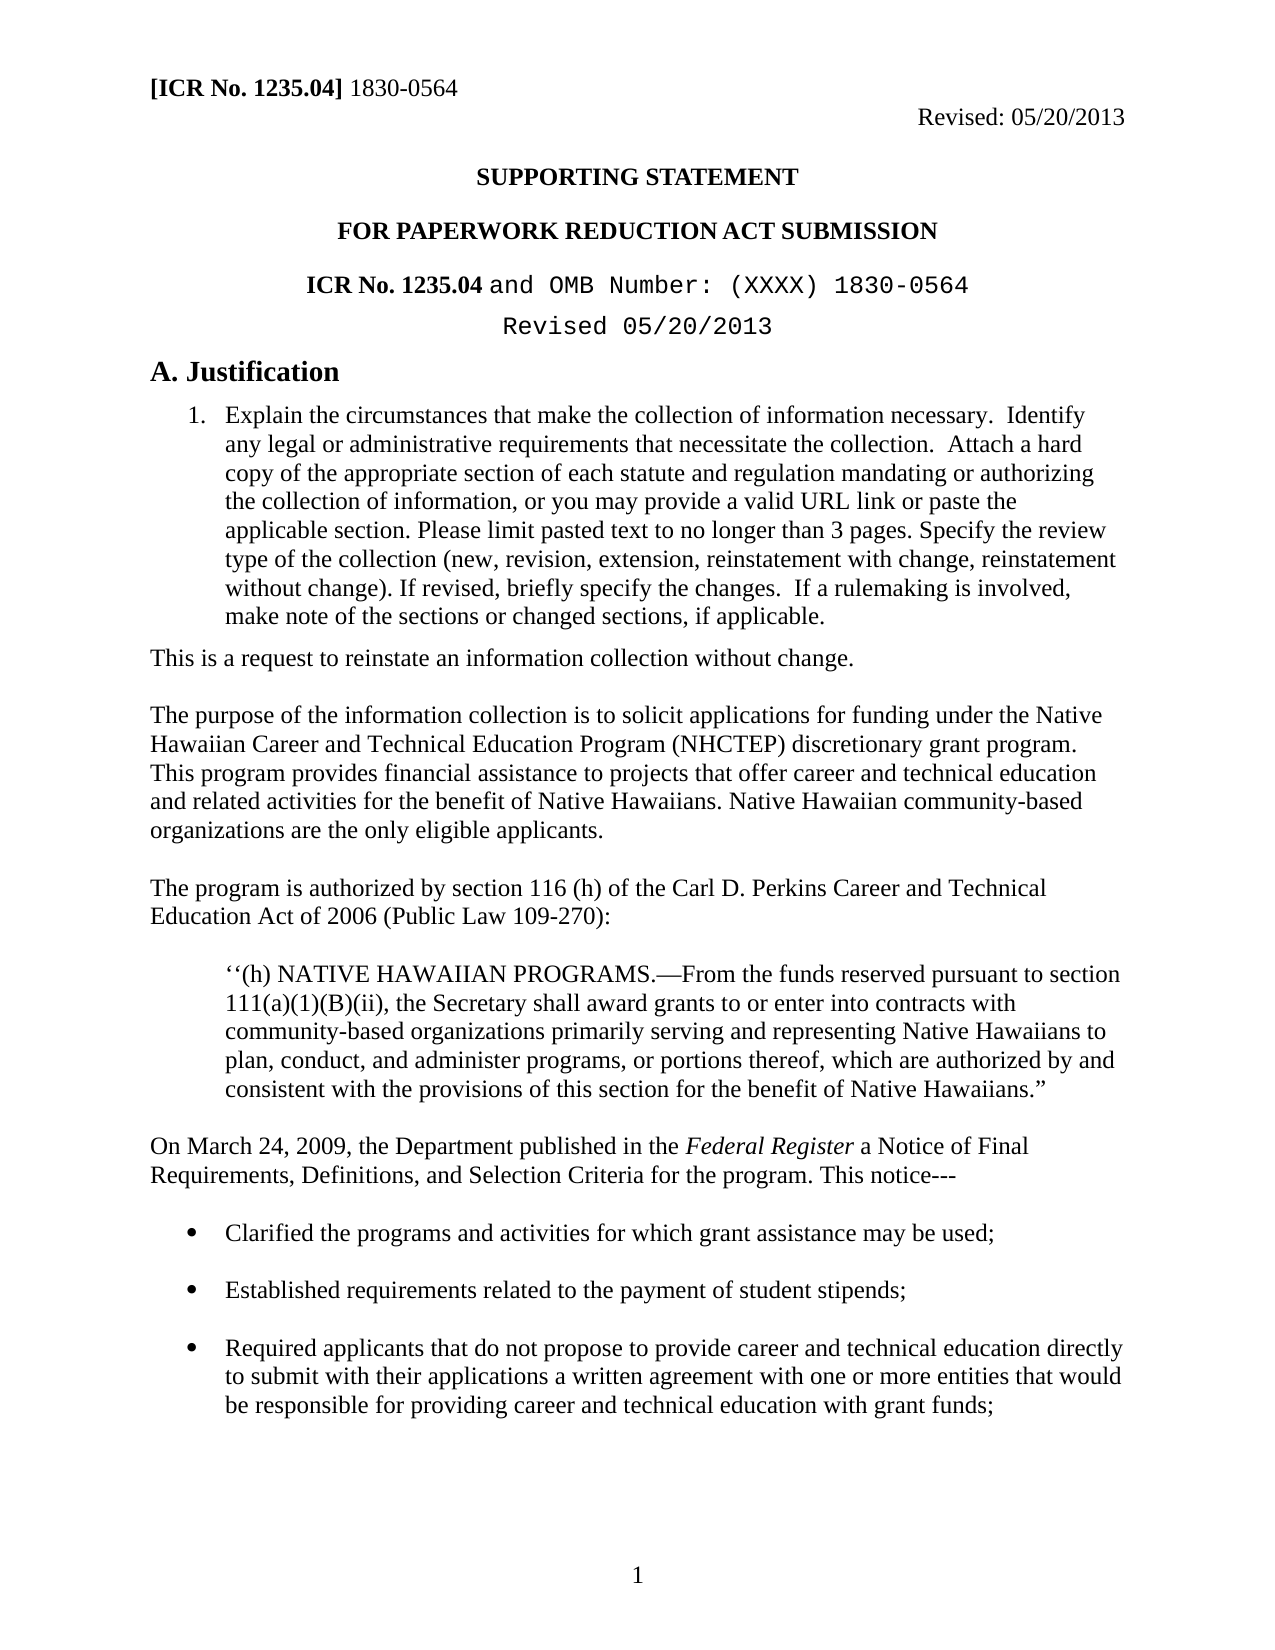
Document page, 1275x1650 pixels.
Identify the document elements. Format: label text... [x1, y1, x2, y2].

list Explain the circumstances that make the collection of information necessary. Identify any legal or administrative requirements that necessitate the collection. Attach a hard copy of the appropriate section of each statute and regulation mandating or authorizing the collection of information, or you may provide a valid URL link or paste the applicable section. Please limit pasted text to no longer than 3 pages. Specify the review type of the collection (new, revision, extension, reinstatement with change, reinstatement without change). If revised, briefly specify the changes. If a rulemaking is involved, make note of the sections or changed sections, if applicable. [187, 400, 1125, 630]
text On March 24, 2009, the Department published in the Federal Register a Notice of Final Requirements, Definitions, and Selection Criteria for the program. This notice--- [150, 1131, 1125, 1189]
subtitle A. Justification [150, 354, 1125, 388]
text The purpose of the information collection is to solicit applications for funding under the Native Hawaiian Career and Technical Education Program (NHCTEP) discretionary grant program. This program provides financial assistance to projects that offer career and technical education and related activities for the benefit of Native Hawaiians. Native Hawaiian community-based organizations are the only eligible applicants. [150, 700, 1125, 844]
text Revised 05/20/2013 [150, 313, 1125, 342]
text The program is authorized by section 116 (h) of the Carl D. Perkins Career and Technical Education Act of 2006 (Public Law 109-270): [150, 873, 1125, 930]
text This is a request to reinstate an information collection without change. [150, 643, 1125, 671]
list Established requirements related to the payment of student stipends; [187, 1275, 1125, 1304]
title FOR PAPERWORK REDUCTION ACT SUBMISSION [150, 216, 1125, 245]
title SUPPORTING STATEMENT [150, 162, 1125, 191]
text ‘‘(h) NATIVE HAWAIIAN PROGRAMS.—From the funds reserved pursuant to section 111(a)(1)(B)(ii), the Secretary shall award grants to or enter into contracts with community-based organizations primarily serving and representing Native Hawaiians to plan, conduct, and administer programs, or portions thereof, which are authorized by and consistent with the provisions of this section for the benefit of Native Hawaiians.” [225, 959, 1125, 1103]
list Required applicants that do not propose to provide career and technical education directly to submit with their applications a written agreement with one or more entities that would be responsible for providing career and technical education with grant funds; [187, 1333, 1125, 1419]
text ICR No. 1235.04 and OMB Number: (XXXX) 1830-0564 [150, 270, 1125, 301]
list Clarified the programs and activities for which grant assistance may be used; [187, 1218, 1125, 1246]
